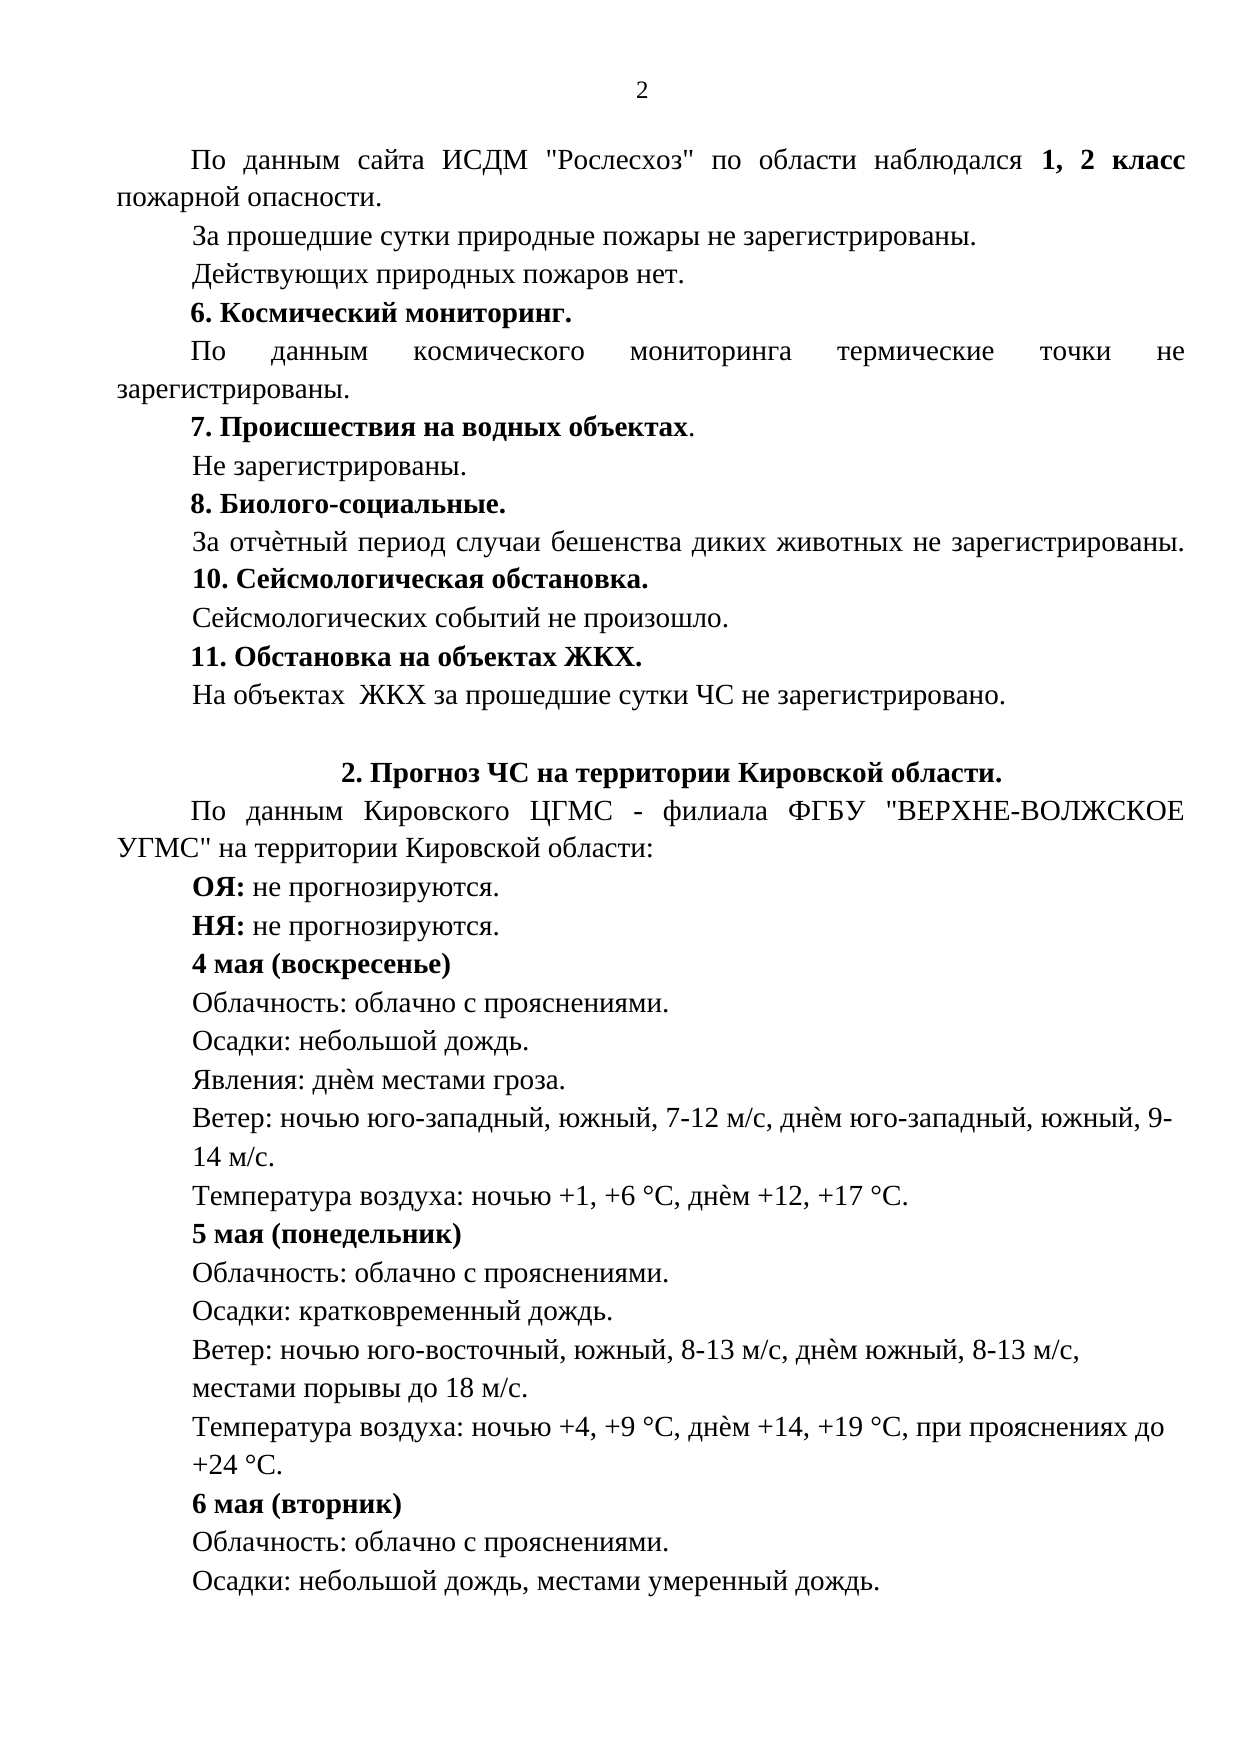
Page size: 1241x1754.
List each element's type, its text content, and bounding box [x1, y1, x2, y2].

text Ветер: ночью юго-западный, южный, 7-12 м/с, днѐм юго-западный, южный, 9- [192, 1101, 1196, 1134]
text Температура воздуха: ночью +1, +6 °C, днѐм +12, +17 °C. [192, 1178, 1196, 1211]
text Осадки: кратковременный дождь. [192, 1293, 1196, 1327]
text За отчѐтный период случаи бешенства диких животных не зарегистрированы. 10. Сейсмологическая обстановка. [192, 524, 1186, 595]
text Явления: днѐм местами гроза. [192, 1062, 1196, 1096]
text Температура воздуха: ночью +4, +9 °C, днѐм +14, +19 °C, при прояснениях до [192, 1409, 1196, 1442]
text 14 м/с. [192, 1139, 1196, 1173]
text Действующих природных пожаров нет. [192, 257, 1186, 290]
text местами порывы до 18 м/с. [192, 1370, 1196, 1404]
text По данным Кировского ЦГМС - филиала ФГБУ "ВЕРХНЕ-ВОЛЖСКОЕ УГМС" на территории Кировской области: [116, 793, 1186, 864]
text +24 °C. [192, 1447, 1196, 1481]
text Облачность: облачно с прояснениями. [192, 1524, 1196, 1558]
text 4 мая (воскресенье) [192, 946, 1196, 980]
text Облачность: облачно с прояснениями. [192, 1255, 1196, 1288]
text За прошедшие сутки природные пожары не зарегистрированы. [192, 218, 1186, 252]
text Сейсмологических событий не произошло. [192, 600, 1186, 634]
list Космический мониторинг. [190, 295, 1186, 329]
text НЯ: не прогнозируются. [192, 908, 522, 941]
list Биолого-социальные. [190, 486, 1186, 520]
text 2. Прогноз ЧС на территории Кировской области. [341, 755, 1186, 789]
text Облачность: облачно с прояснениями. [192, 985, 1196, 1018]
text 11. Обстановка на объектах ЖКХ. [190, 639, 1186, 672]
text 5 мая (понедельник) [192, 1216, 1196, 1250]
text ОЯ: не прогнозируются. [192, 869, 1186, 903]
text Не зарегистрированы. [192, 448, 1186, 481]
text 6 мая (вторник) [192, 1486, 1196, 1519]
text Осадки: небольшой дождь. [192, 1023, 1196, 1057]
text По данным космического мониторинга термические точки не зарегистрированы. [116, 333, 1186, 404]
text По данным сайта ИСДМ "Рослесхоз" по области наблюдался 1, 2 класс пожарной опасности. [116, 142, 1186, 213]
list Происшествия на водных объектах. [190, 409, 1186, 443]
text На объектах ЖКХ за прошедшие сутки ЧС не зарегистрировано. [192, 677, 1186, 711]
text Осадки: небольшой дождь, местами умеренный дождь. [192, 1563, 1196, 1597]
text Ветер: ночью юго-восточный, южный, 8-13 м/с, днѐм южный, 8-13 м/с, [192, 1332, 1196, 1365]
